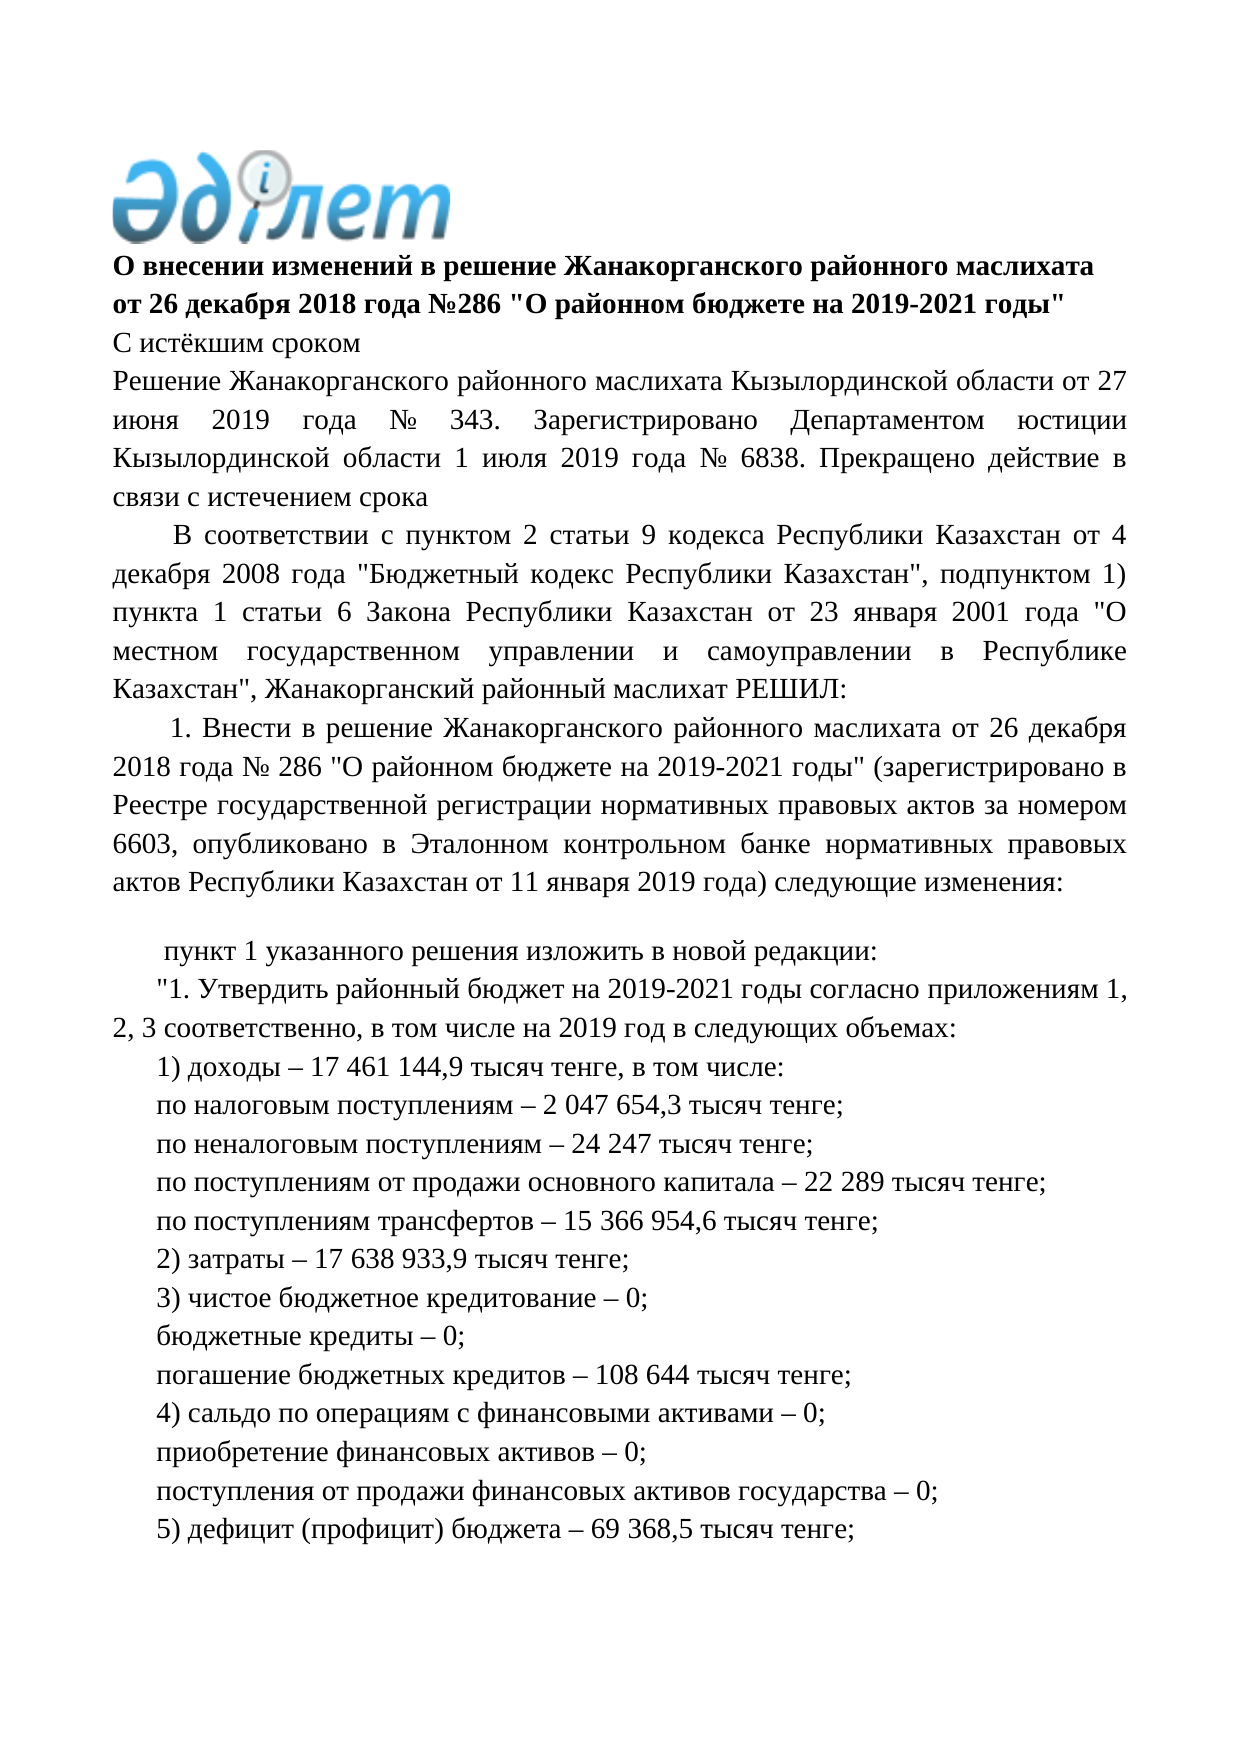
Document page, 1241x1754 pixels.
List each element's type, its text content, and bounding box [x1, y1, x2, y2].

text приобретение финансовых активов – 0; [112, 1434, 1128, 1468]
text по налоговым поступлениям – 2 047 654,3 тысяч тенге; [112, 1087, 1128, 1121]
text 1) доходы – 17 461 144,9 тысяч тенге, в том числе: [112, 1049, 1128, 1082]
text погашение бюджетных кредитов – 108 644 тысяч тенге; [112, 1357, 1128, 1391]
text 2) затраты – 17 638 933,9 тысяч тенге; [112, 1241, 1128, 1275]
text 3) чистое бюджетное кредитование – 0; [112, 1280, 1128, 1313]
text В соответствии с пунктом 2 статьи 9 кодекса Республики Казахстан от 4 декабря 2008 года "Бюджетный кодекс Республики Казахстан", подпунктом 1) пункта 1 статьи 6 Закона Республики Казахстан от 23 января 2001 года "О местном государственном управлении и самоуправлении в Республике Казахстан", Жанакорганский районный маслихат РЕШИЛ: [112, 517, 1128, 705]
text С истёкшим сроком [112, 325, 1128, 358]
text 5) дефицит (профицит) бюджета – 69 368,5 тысяч тенге; [112, 1511, 1128, 1545]
text поступления от продажи финансовых активов государства – 0; [112, 1473, 1128, 1506]
text "1. Утвердить районный бюджет на 2019-2021 годы согласно приложениям 1, 2, 3 соответственно, в том числе на 2019 год в следующих объемах: [112, 972, 1128, 1044]
text по поступлениям трансфертов – 15 366 954,6 тысяч тенге; [112, 1203, 1128, 1236]
text 4) сальдо по операциям с финансовыми активами – 0; [112, 1396, 1128, 1429]
text пункт 1 указанного решения изложить в новой редакции: [112, 933, 1128, 967]
text Решение Жанакорганского районного маслихата Кызылординской области от 27 июня 2019 года № 343. Зарегистрировано Департаментом юстиции Кызылординской области 1 июля 2019 года № 6838. Прекращено действие в связи с истечением срока [112, 363, 1128, 512]
picture [112, 150, 451, 244]
text бюджетные кредиты – 0; [112, 1318, 1128, 1352]
text по поступлениям от продажи основного капитала – 22 289 тысяч тенге; [112, 1164, 1128, 1198]
text 1. Внести в решение Жанакорганского районного маслихата от 26 декабря 2018 года № 286 "О районном бюджете на 2019-2021 годы" (зарегистрировано в Реестре государственной регистрации нормативных правовых актов за номером 6603, опубликовано в Эталонном контрольном банке нормативных правовых актов Республики Казахстан от 11 января 2019 года) следующие изменения: [112, 710, 1128, 898]
text О внесении изменений в решение Жанакорганского районного маслихата от 26 декабря 2018 года №286 "О районном бюджете на 2019-2021 годы" [112, 248, 1128, 320]
text по неналоговым поступлениям – 24 247 тысяч тенге; [112, 1126, 1128, 1159]
